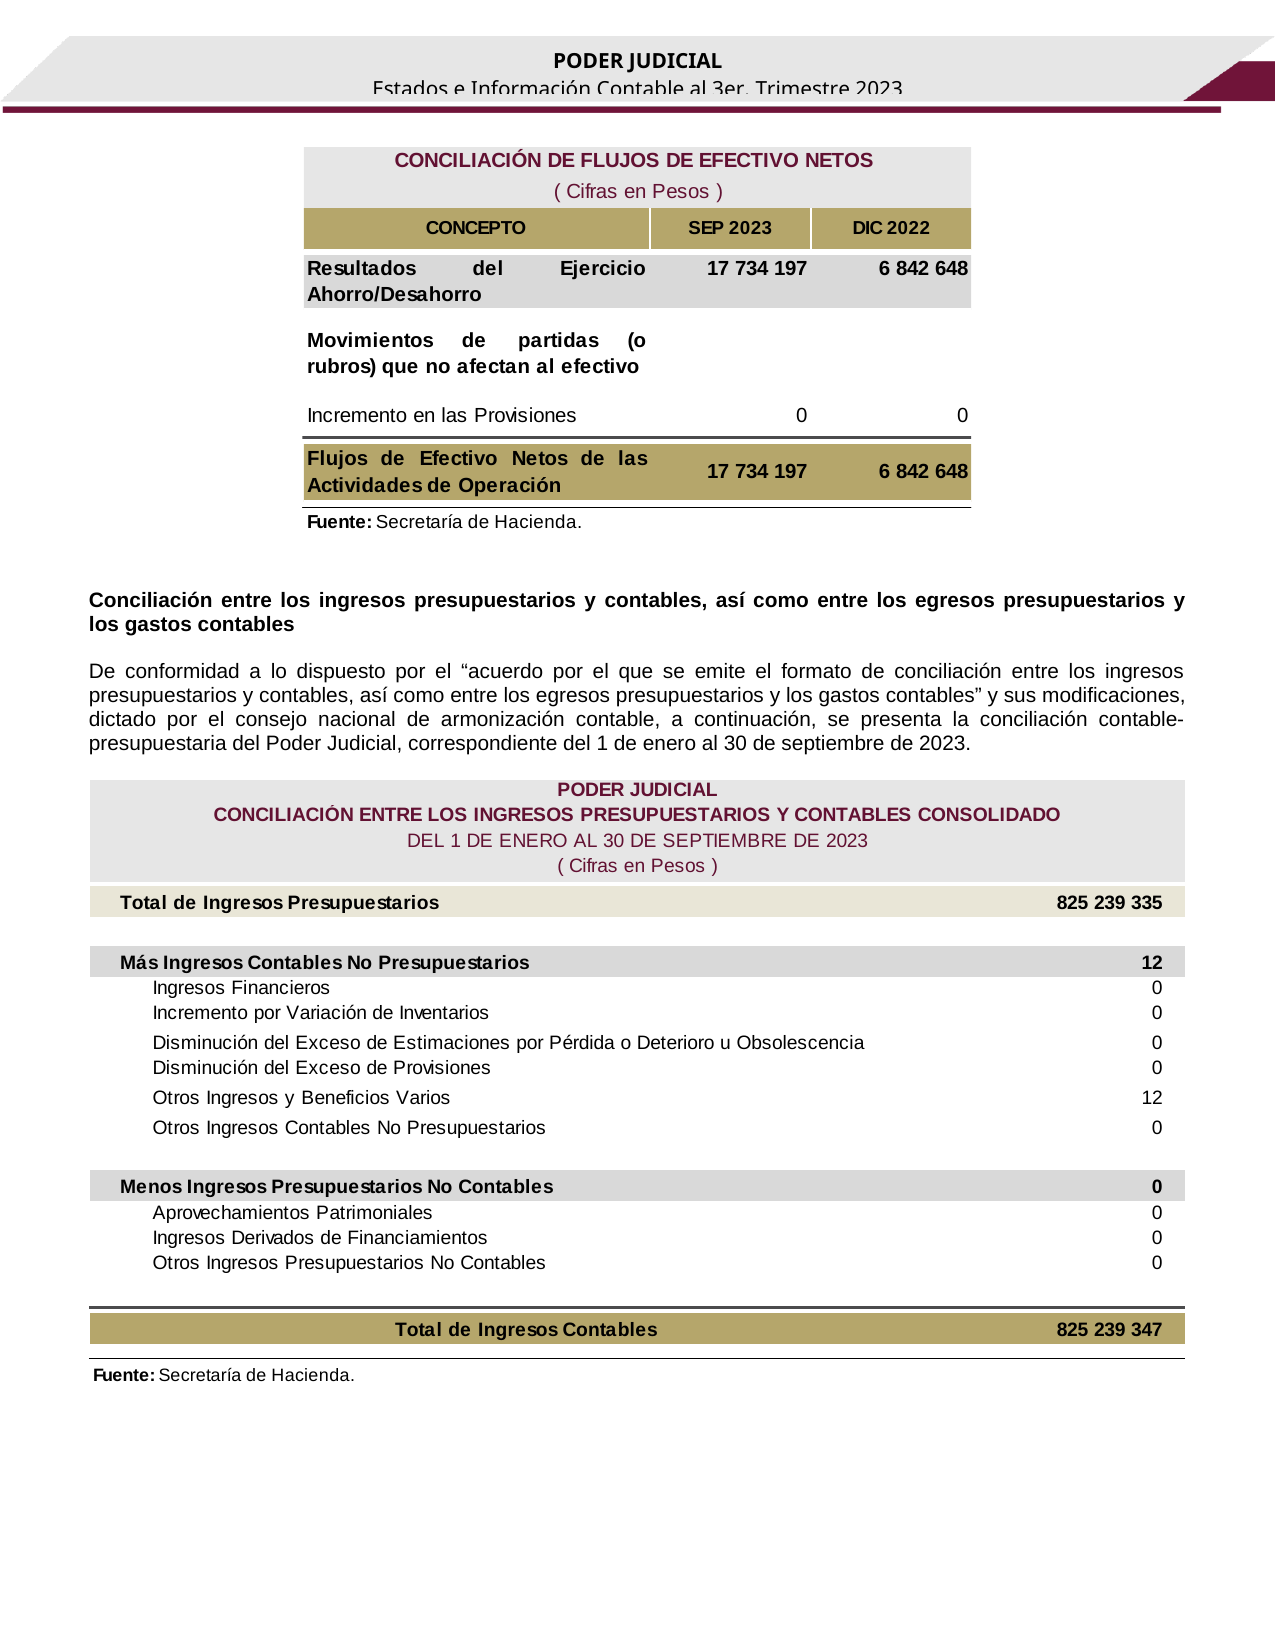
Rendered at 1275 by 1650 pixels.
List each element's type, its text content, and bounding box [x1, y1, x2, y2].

picture [0, 36, 1275, 113]
text De conformidad a lo dispuesto por el “acuerdo por el que se emite el formato de conciliación entre los ingresos presupuestarios y contables, así como entre los egresos presupuestarios y los gastos contables” y sus modificaciones, dictado por el consejo nacional de armonización contable, a continuación, se presenta la conciliación contable-presupuestaria del Poder Judicial, correspondiente del 1 de enero al 30 de septiembre de 2023. [89, 659, 1186, 755]
subtitle Conciliación entre los ingresos presupuestarios y contables, así como entre los egresos presupuestarios y los gastos contables [89, 587, 1186, 635]
